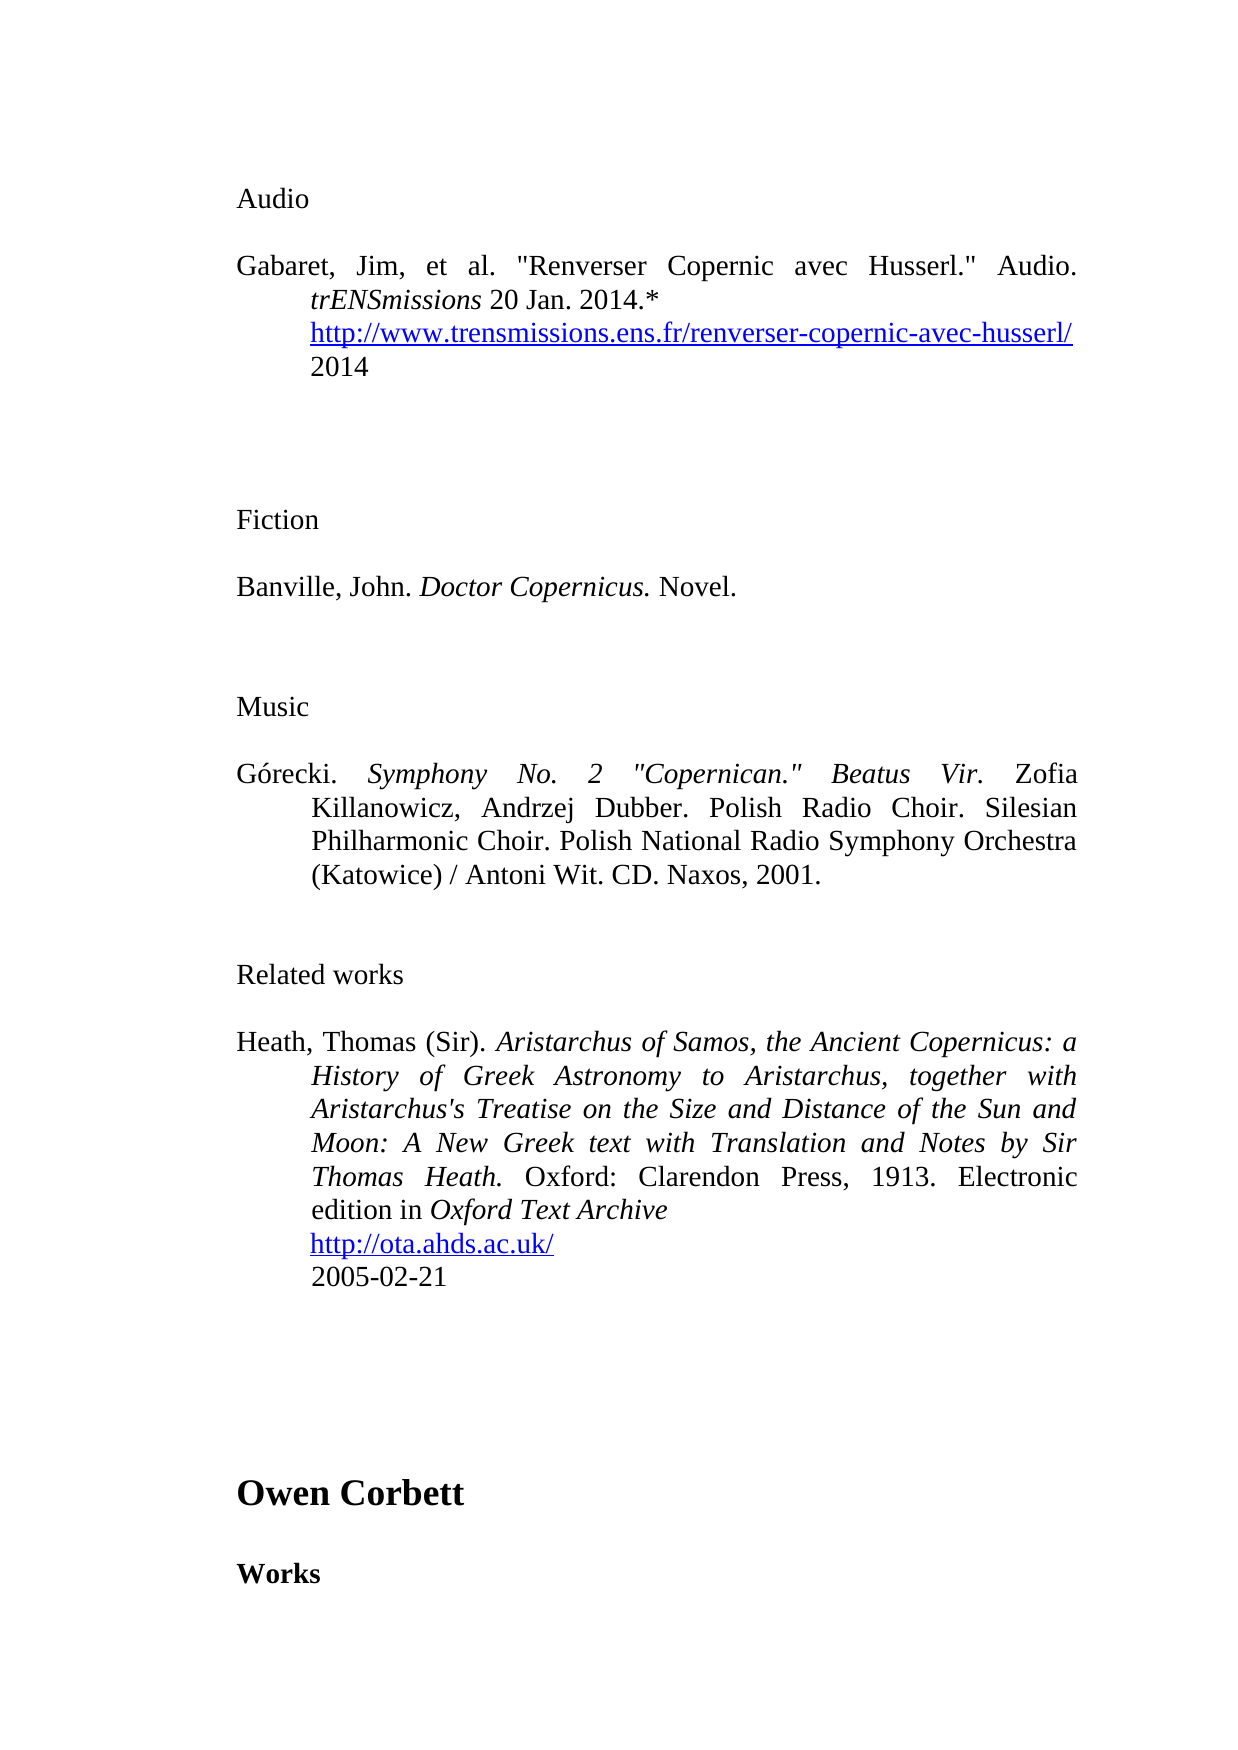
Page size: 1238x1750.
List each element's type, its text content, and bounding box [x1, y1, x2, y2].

text Audio [236, 181, 1078, 215]
text Banville, John. Doctor Copernicus. Novel. [236, 569, 1078, 603]
text Heath, Thomas (Sir). Aristarchus of Samos, the Ancient Copernicus: a History of Greek Astronomy to Aristarchus, together with Aristarchus's Treatise on the Size and Distance of the Sun and Moon: A New Greek text with Translation and Notes by Sir Thomas Heath. Oxford: Clarendon Press, 1913. Electronic edition in Oxford Text Archive [236, 1024, 1078, 1226]
text 2014 [236, 349, 1078, 382]
text Music [236, 689, 1078, 723]
text 2005-02-21 [236, 1259, 1078, 1293]
text Górecki. Symphony No. 2 "Copernican." Beatus Vir. Zofia Killanowicz, Andrzej Dubber. Polish Radio Choir. Silesian Philharmonic Choir. Polish National Radio Symphony Orchestra (Katowice) / Antoni Wit. CD. Naxos, 2001. [236, 756, 1078, 890]
text Gabaret, Jim, et al. "Renverser Copernic avec Husserl." Audio. trENSmissions 20 Jan. 2014.* [236, 248, 1078, 315]
text Fiction [236, 502, 1078, 536]
text Owen Corbett [236, 1470, 1078, 1513]
text Works [236, 1556, 1078, 1590]
text http://ota.ahds.ac.uk/ [310, 1226, 1078, 1259]
text http://www.trensmissions.ens.fr/renverser-copernic-avec-husserl/ [236, 315, 1078, 349]
text Related works [236, 957, 1078, 991]
